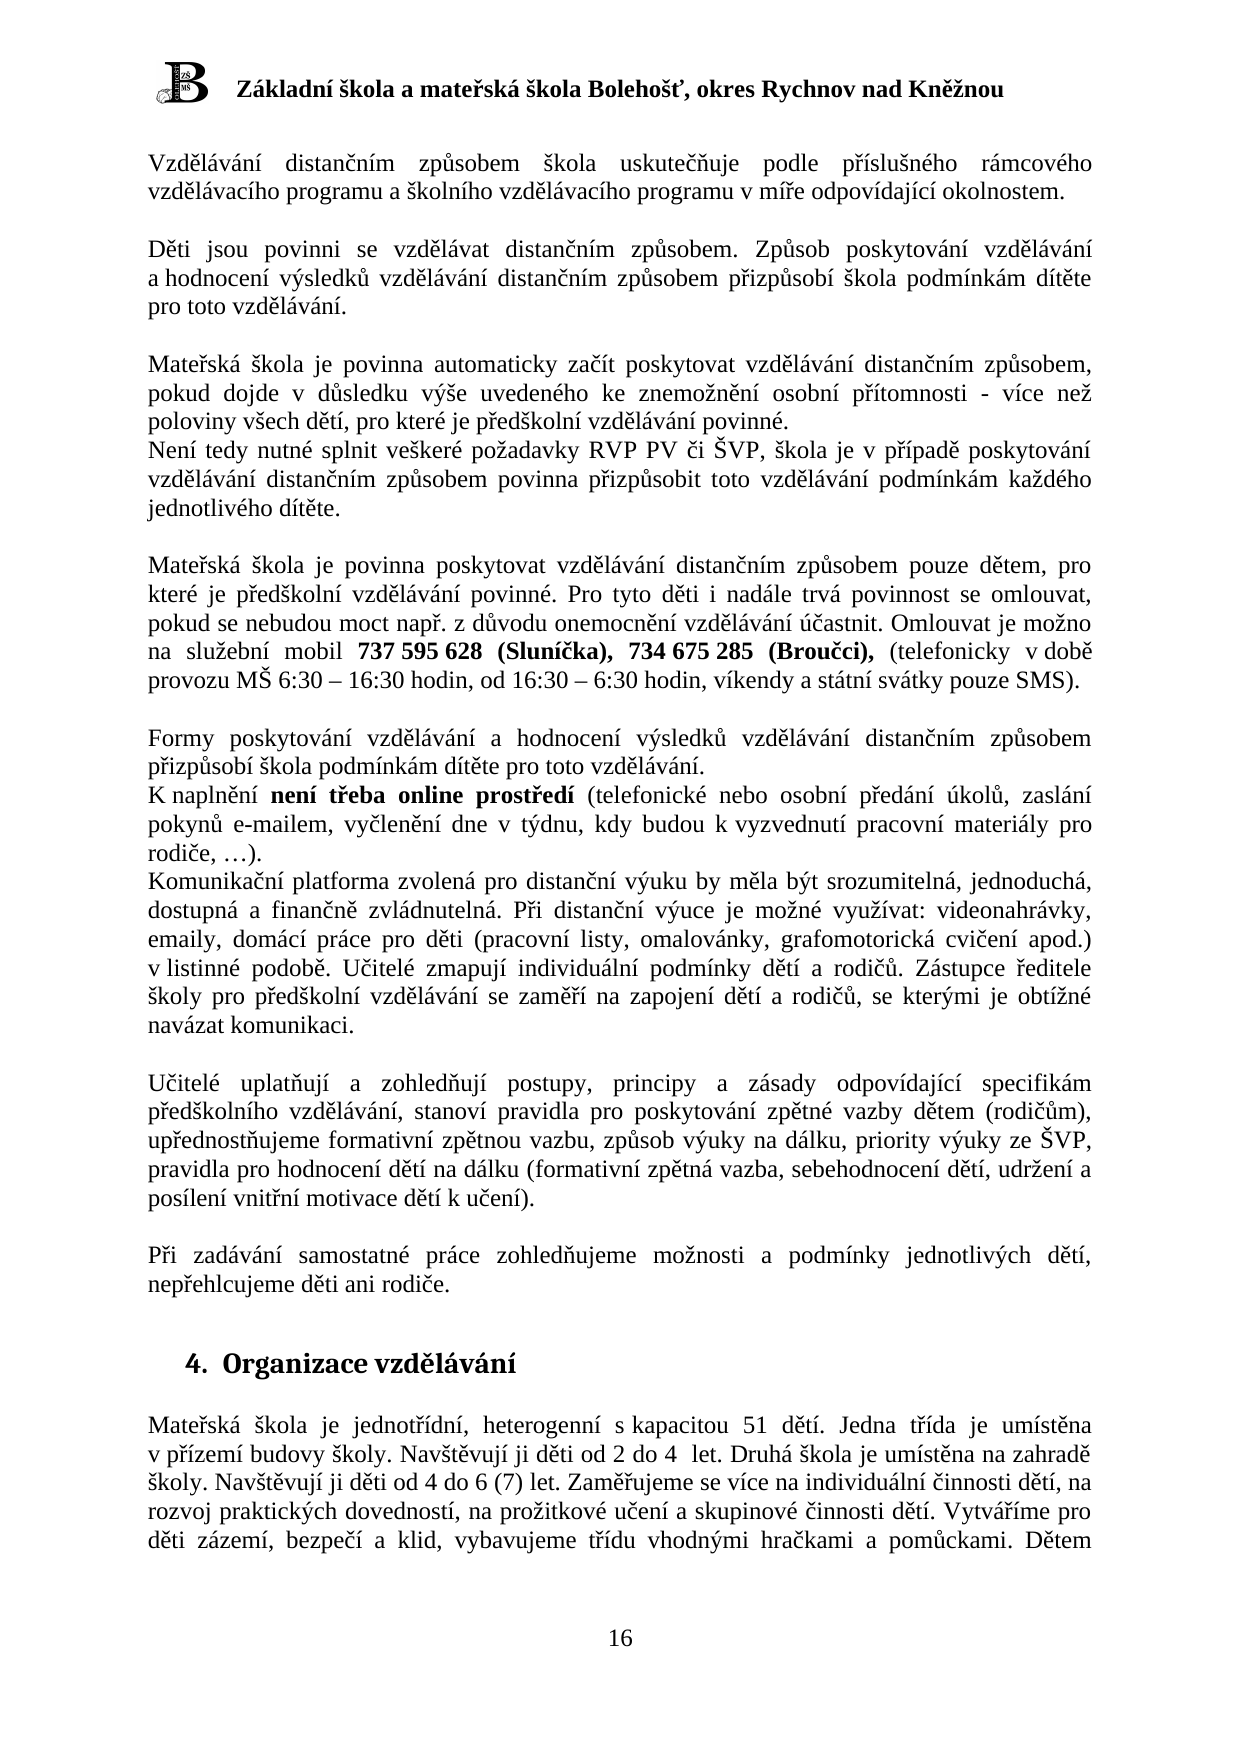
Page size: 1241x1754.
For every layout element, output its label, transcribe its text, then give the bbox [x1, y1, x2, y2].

text Učitelé uplatňují a zohledňují postupy, principy a zásady odpovídající specifikám předškolního vzdělávání, stanoví pravidla pro poskytování zpětné vazby dětem (rodičům), upřednostňujeme formativní zpětnou vazbu, způsob výuky na dálku, priority výuky ze ŠVP, pravidla pro hodnocení dětí na dálku (formativní zpětná vazba, sebehodnocení dětí, udržení a posílení vnitřní motivace dětí k učení). [148, 1068, 1093, 1211]
subtitle Organizace vzdělávání [185, 1348, 1093, 1381]
text Při zadávání samostatné práce zohledňujeme možnosti a podmínky jednotlivých dětí, nepřehlcujeme děti ani rodiče. [148, 1240, 1093, 1298]
text Formy poskytování vzdělávání a hodnocení výsledků vzdělávání distančním způsobem přizpůsobí škola podmínkám dítěte pro toto vzdělávání. [148, 723, 1093, 780]
text Vzdělávání distančním způsobem škola uskutečňuje podle příslušného rámcového vzdělávacího programu a školního vzdělávacího programu v míře odpovídající okolnostem. [148, 148, 1093, 205]
text Mateřská škola je povinna automaticky začít poskytovat vzdělávání distančním způsobem, pokud dojde v důsledku výše uvedeného ke znemožnění osobní přítomnosti - více než poloviny všech dětí, pro které je předškolní vzdělávání povinné. [148, 349, 1093, 435]
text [148, 1410, 1093, 1554]
picture [155, 60, 209, 104]
text Komunikační platforma zvolená pro distanční výuku by měla být srozumitelná, jednoduchá, dostupná a finančně zvládnutelná. Při distanční výuce je možné využívat: videonahrávky, emaily, domácí práce pro děti (pracovní listy, omalovánky, grafomotorická cvičení apod.) v listinné podobě. Učitelé zmapují individuální podmínky dětí a rodičů. Zástupce ředitele školy pro předškolní vzdělávání se zaměří na zapojení dětí a rodičů, se kterými je obtížné navázat komunikaci. [148, 866, 1093, 1039]
text K naplnění není třeba online prostředí (telefonické nebo osobní předání úkolů, zaslání pokynů e-mailem, vyčlenění dne v týdnu, kdy budou k vyzvednutí pracovní materiály pro rodiče, …). [148, 780, 1093, 866]
text Není tedy nutné splnit veškeré požadavky RVP PV či ŠVP, škola je v případě poskytování vzdělávání distančním způsobem povinna přizpůsobit toto vzdělávání podmínkám každého jednotlivého dítěte. [148, 435, 1093, 521]
text Děti jsou povinni se vzdělávat distančním způsobem. Způsob poskytování vzdělávání a hodnocení výsledků vzdělávání distančním způsobem přizpůsobí škola podmínkám dítěte pro toto vzdělávání. [148, 234, 1093, 320]
text Mateřská škola je povinna poskytovat vzdělávání distančním způsobem pouze dětem, pro které je předškolní vzdělávání povinné. Pro tyto děti i nadále trvá povinnost se omlouvat, pokud se nebudou moct např. z důvodu onemocnění vzdělávání účastnit. Omlouvat je možno na služební mobil 737 595 628 (Sluníčka), 734 675 285 (Broučci), (telefonicky v době provozu MŠ 6:30 – 16:30 hodin, od 16:30 – 6:30 hodin, víkendy a státní svátky pouze SMS). [148, 550, 1093, 694]
